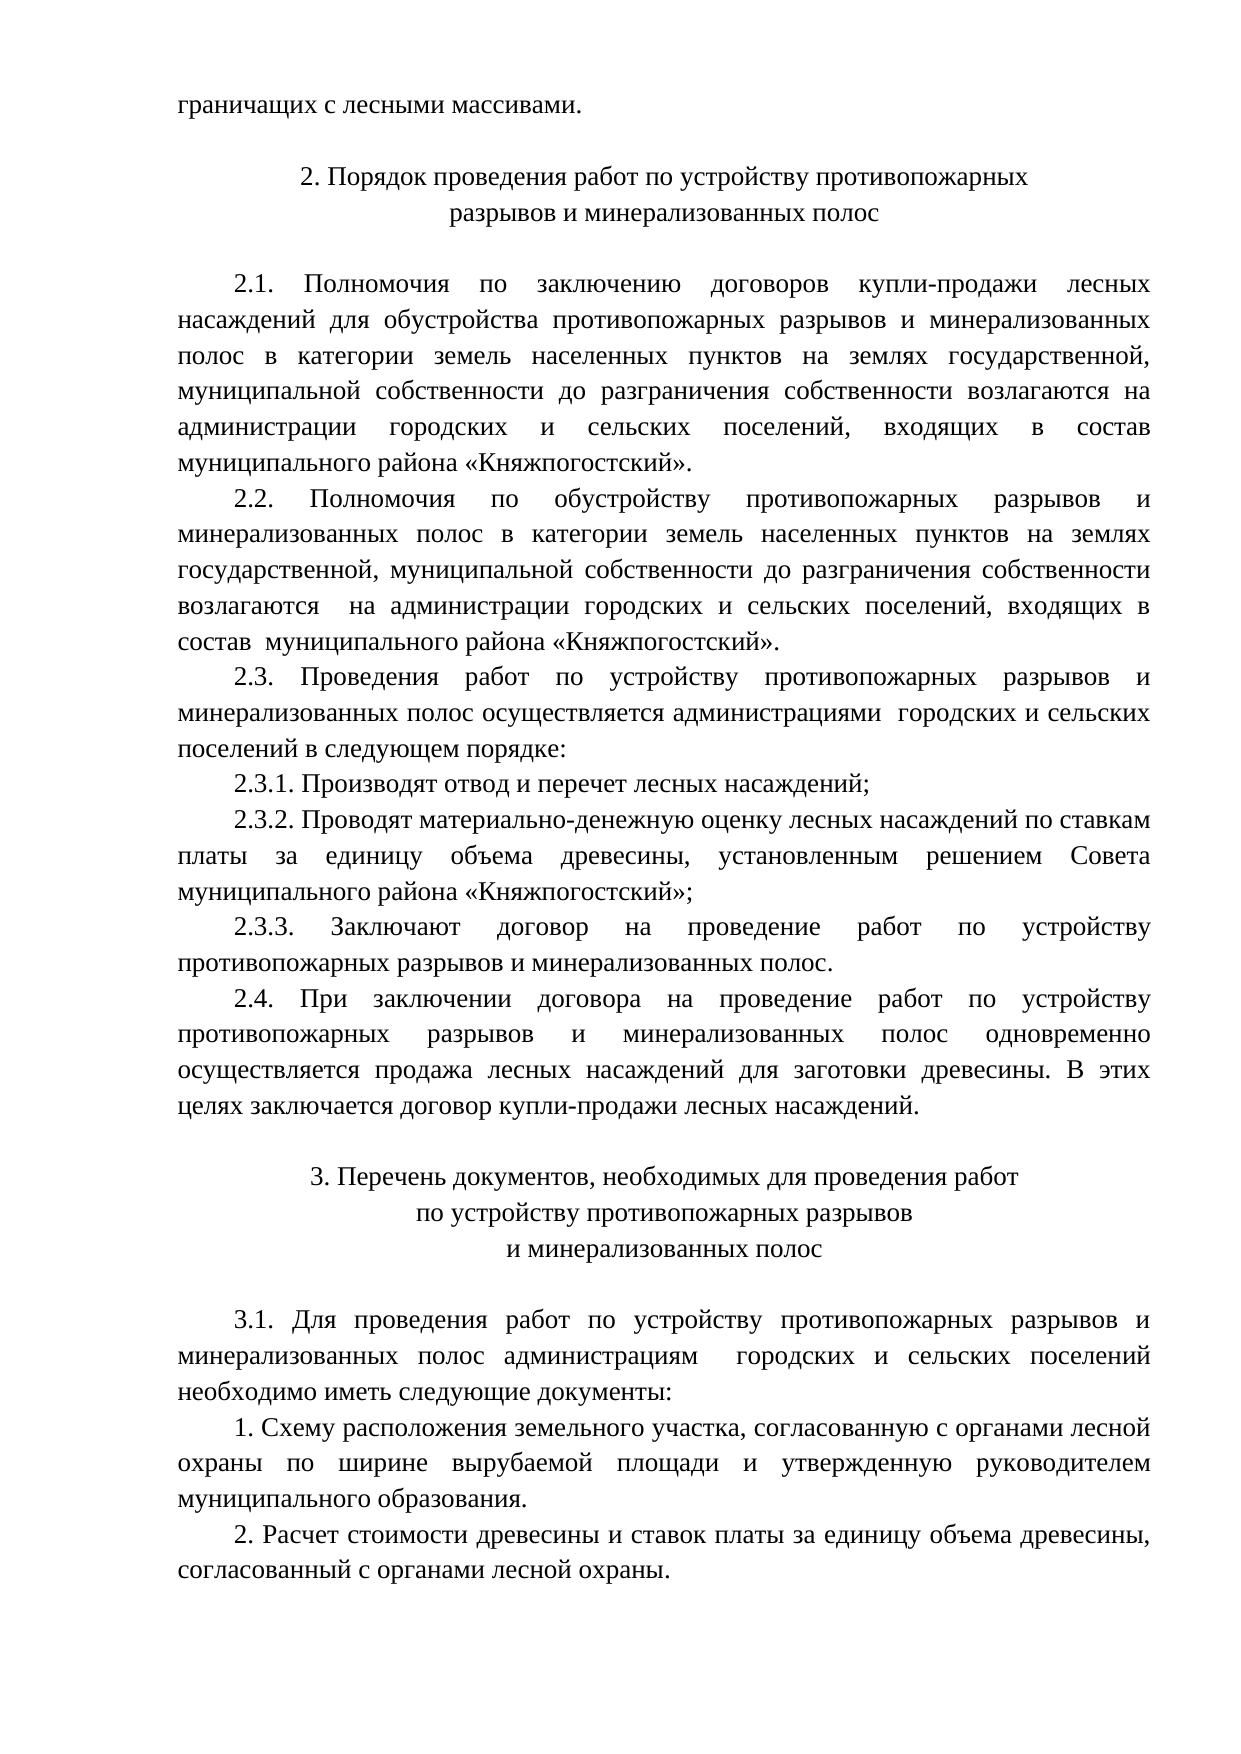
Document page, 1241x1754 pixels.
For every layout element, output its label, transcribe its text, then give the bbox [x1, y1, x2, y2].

text 3. Перечень документов, необходимых для проведения работ [177, 1161, 1152, 1192]
text 2. Расчет стоимости древесины и ставок платы за единицу объема древесины, согласованный с органами лесной охраны. [177, 1518, 1152, 1585]
text 2.4. При заключении договора на проведение работ по устройству противопожарных разрывов и минерализованных полос одновременно осуществляется продажа лесных насаждений для заготовки древесины. В этих целях заключается договор купли-продажи лесных насаждений. [177, 982, 1152, 1120]
text по устройству противопожарных разрывов [177, 1196, 1152, 1227]
text 2.3.2. Проводят материально-денежную оценку лесных насаждений по ставкам платы за единицу объема древесины, установленным решением Совета муниципального района «Княжпогостский»; [177, 803, 1152, 906]
text 2.3.3. Заключают договор на проведение работ по устройству противопожарных разрывов и минерализованных полос. [177, 910, 1152, 977]
text 2.3.1. Производят отвод и перечет лесных насаждений; [177, 767, 1152, 799]
text разрывов и минерализованных полос [177, 196, 1152, 227]
text и минерализованных полос [177, 1232, 1152, 1263]
text 2. Порядок проведения работ по устройству противопожарных [177, 160, 1152, 191]
text 2.1. Полномочия по заключению договоров купли-продажи лесных насаждений для обустройства противопожарных разрывов и минерализованных полос в категории земель населенных пунктов на землях государственной, муниципальной собственности до разграничения собственности возлагаются на администрации городских и сельских поселений, входящих в состав муниципального района «Княжпогостский». [177, 267, 1152, 477]
text 1. Схему расположения земельного участка, согласованную с органами лесной охраны по ширине вырубаемой площади и утвержденную руководителем муниципального образования. [177, 1411, 1152, 1513]
text 2.2. Полномочия по обустройству противопожарных разрывов и минерализованных полос в категории земель населенных пунктов на землях государственной, муниципальной собственности до разграничения собственности возлагаются на администрации городских и сельских поселений, входящих в состав муниципального района «Княжпогостский». [177, 482, 1152, 656]
text 2.3. Проведения работ по устройству противопожарных разрывов и минерализованных полос осуществляется администрациями городских и сельских поселений в следующем порядке: [177, 660, 1152, 763]
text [177, 89, 1152, 120]
text 3.1. Для проведения работ по устройству противопожарных разрывов и минерализованных полос администрациям городских и сельских поселений необходимо иметь следующие документы: [177, 1303, 1152, 1406]
